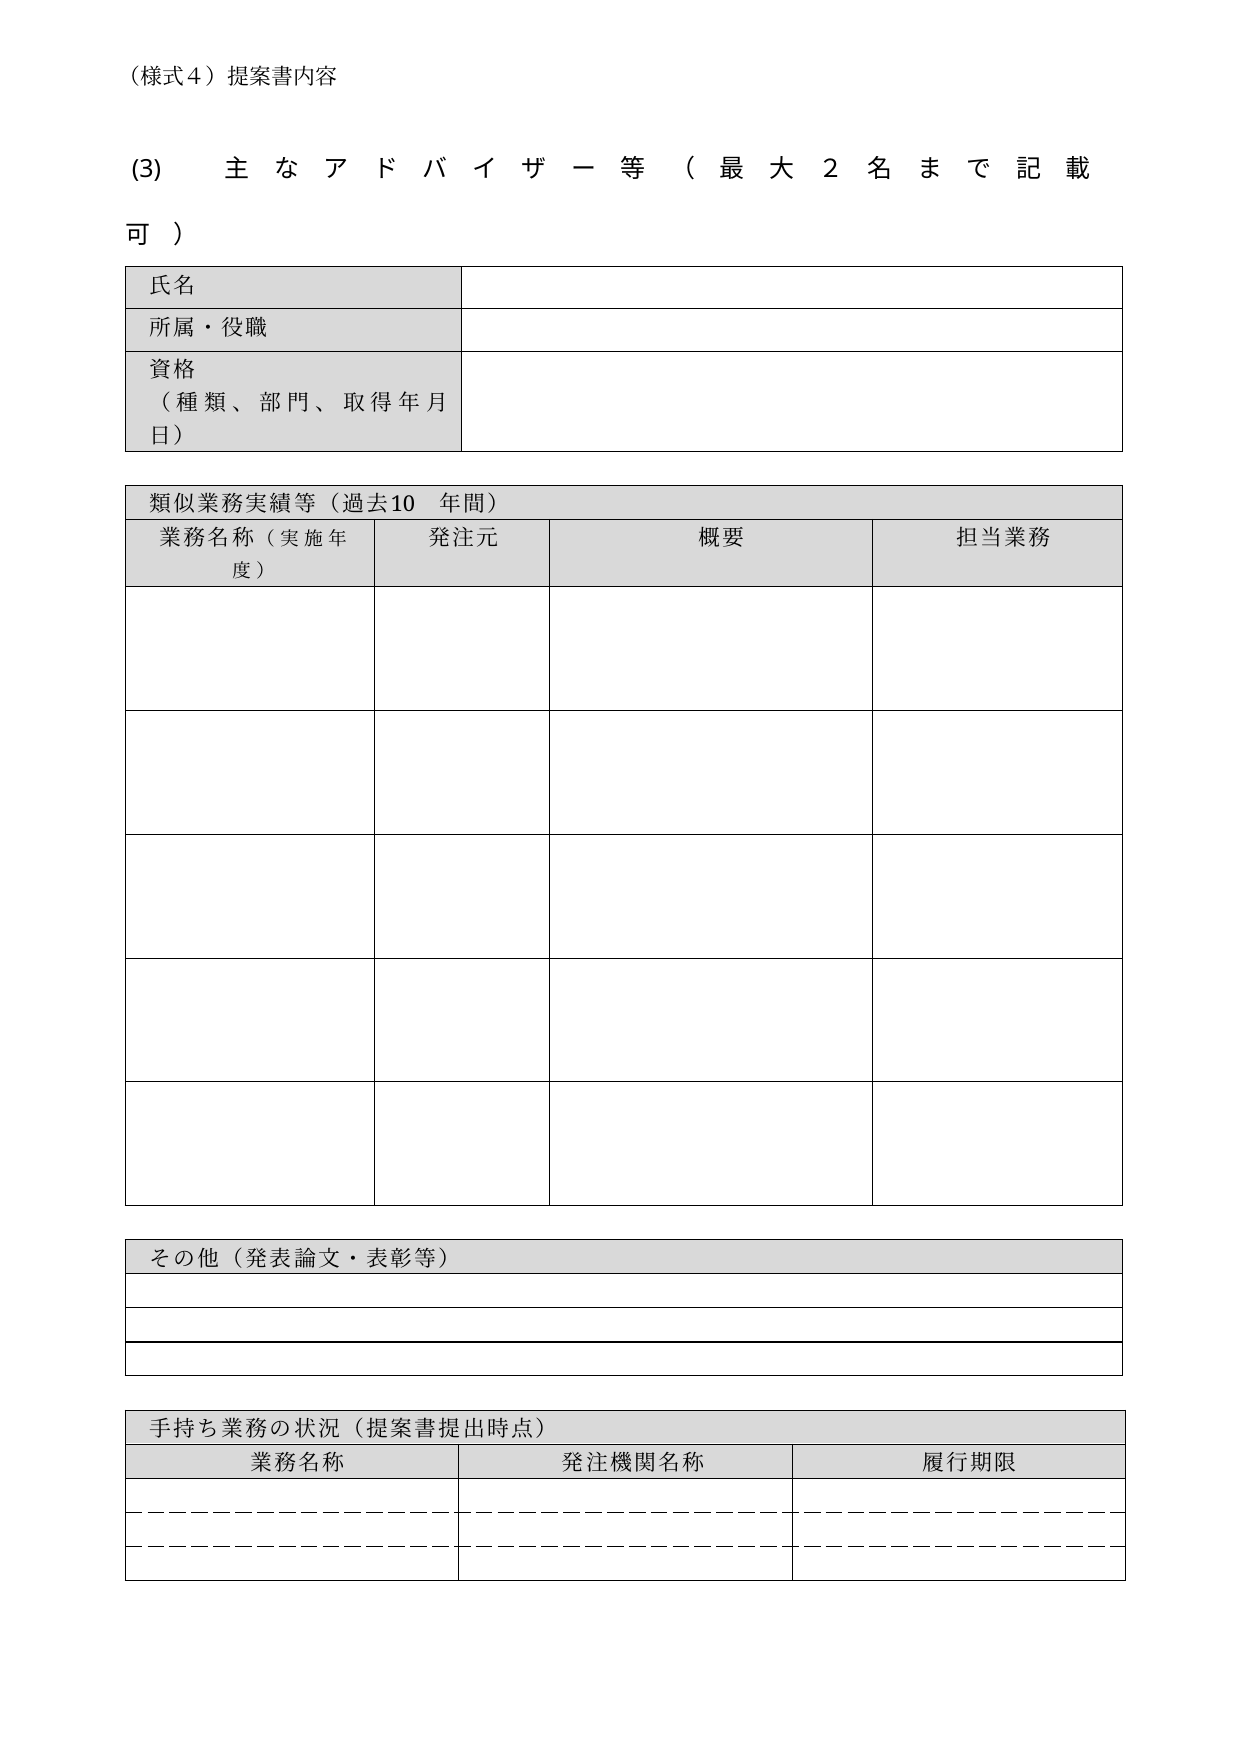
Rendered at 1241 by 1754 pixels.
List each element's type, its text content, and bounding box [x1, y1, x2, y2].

table_cell 業務名称 [126, 1445, 458, 1478]
table_cell 履行期限 [793, 1445, 1125, 1478]
table_cell [873, 711, 1122, 833]
table_cell [126, 1308, 1122, 1341]
table_cell 業務名称（実施年度） [126, 520, 374, 586]
table_cell 概要 [550, 520, 872, 586]
table_cell [462, 352, 1122, 451]
table_cell [873, 1082, 1122, 1205]
table_cell [873, 959, 1122, 1081]
table_cell 発注機関名称 [459, 1445, 792, 1478]
table_cell [126, 711, 374, 833]
table_cell [375, 711, 549, 833]
table_cell [375, 587, 549, 710]
table_cell [793, 1546, 1125, 1580]
table_cell [126, 1546, 458, 1580]
table_cell [873, 835, 1122, 957]
table_cell [126, 1343, 1122, 1375]
table_cell [459, 1479, 792, 1512]
table_cell [459, 1546, 792, 1580]
table_cell [550, 835, 872, 957]
table_cell [550, 711, 872, 833]
table_header 氏名 [126, 267, 461, 308]
table_cell [459, 1512, 792, 1546]
table_cell [375, 1082, 549, 1205]
table_cell [126, 1274, 1122, 1307]
table_header 類似業務実績等（過去10年間） [126, 486, 1122, 519]
table_cell [126, 1512, 458, 1546]
table_cell [793, 1512, 1125, 1546]
table_cell [550, 959, 872, 1081]
table_cell 所属・役職 [126, 309, 461, 351]
table_header 手持ち業務の状況（提案書提出時点） [126, 1411, 1125, 1443]
table_cell [550, 587, 872, 710]
table_cell [126, 587, 374, 710]
table_cell 担当業務 [873, 520, 1122, 586]
text (3) 主なアドバイザー等（最大２名まで記載可） [125, 134, 1116, 266]
table_header その他（発表論文・表彰等） [126, 1240, 1122, 1273]
table_cell [126, 1479, 458, 1512]
table_cell [793, 1479, 1125, 1512]
table_cell 発注元 [375, 520, 549, 586]
table_cell [375, 959, 549, 1081]
table_cell [873, 587, 1122, 710]
table_header [462, 267, 1122, 308]
table_cell [126, 835, 374, 957]
table_cell [126, 1082, 374, 1205]
table_cell [550, 1082, 872, 1205]
table_cell [375, 835, 549, 957]
table_cell 資格 （種類、部門、取得年月日） [126, 352, 461, 451]
table_cell [126, 959, 374, 1081]
table_cell [462, 309, 1122, 351]
